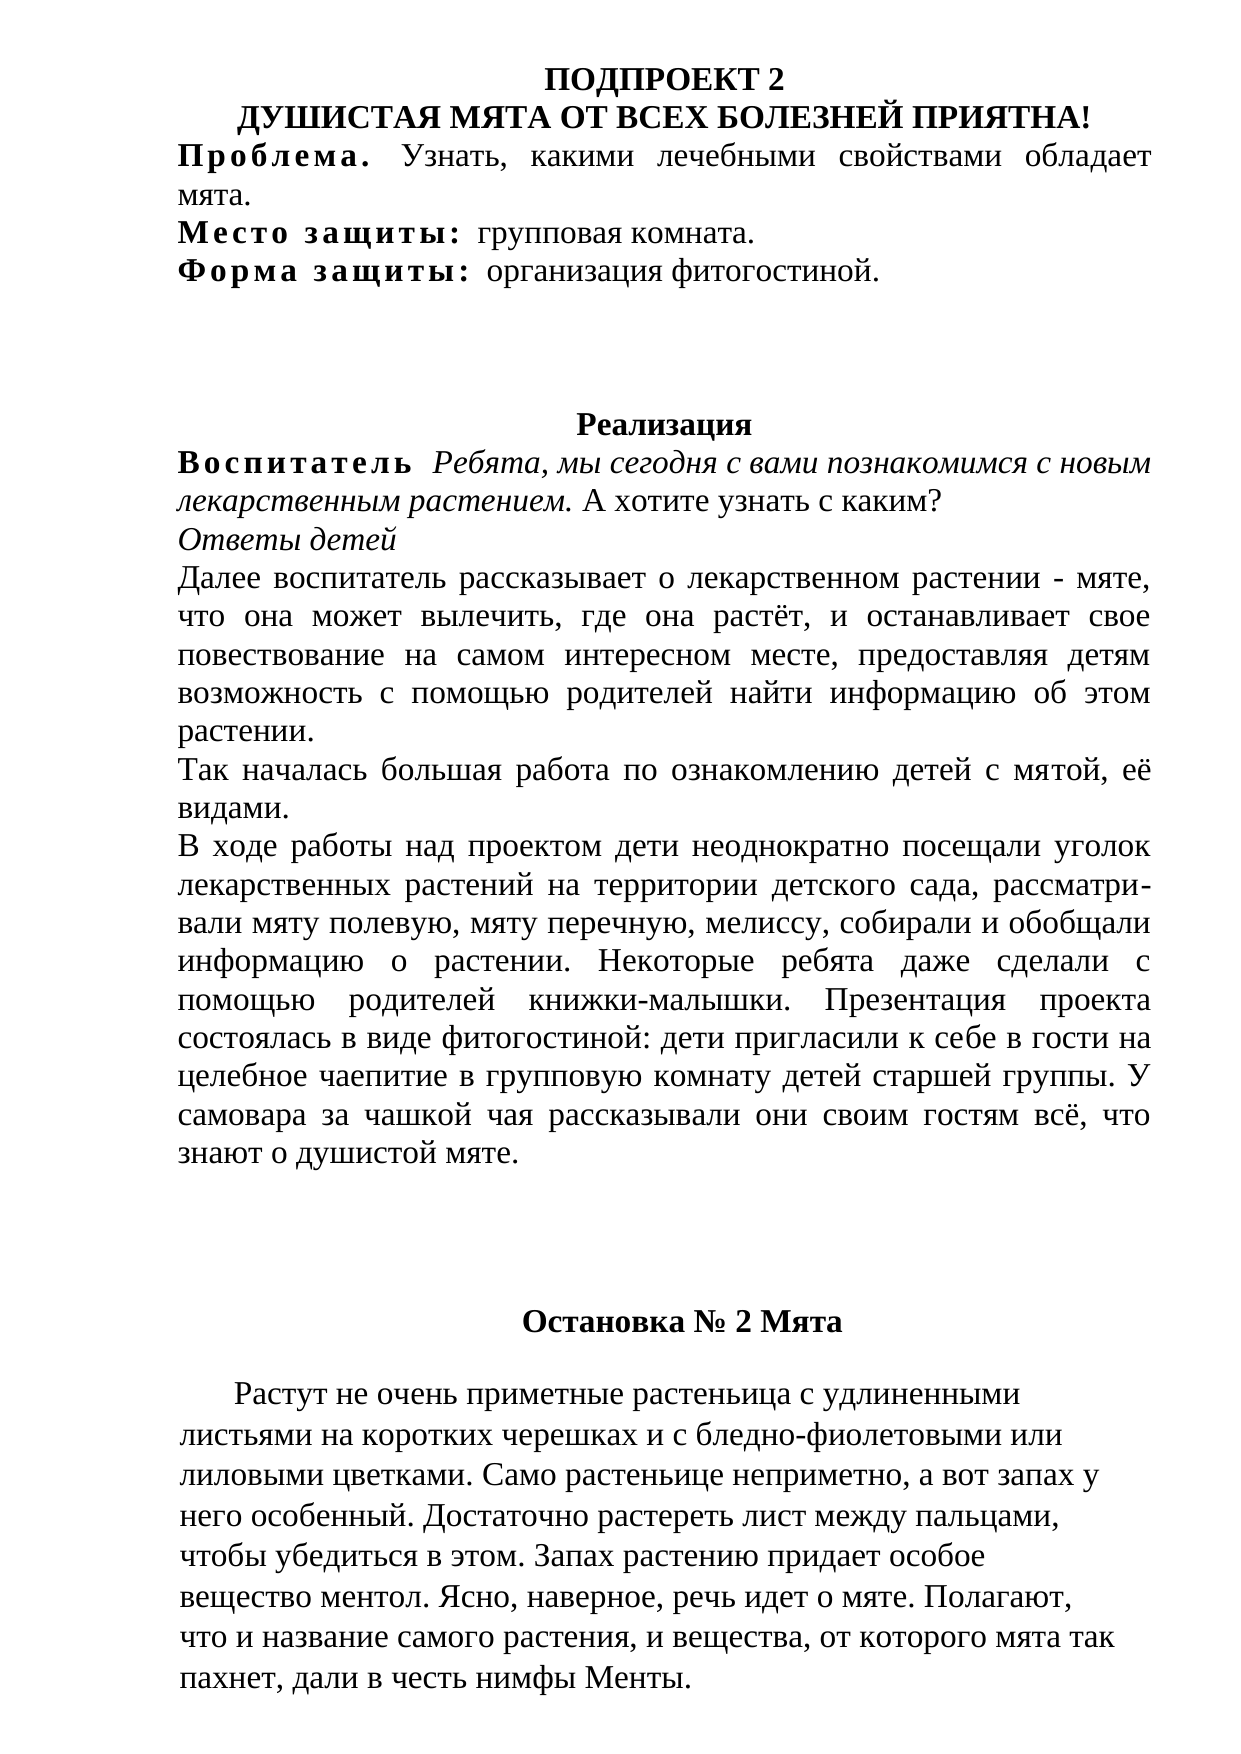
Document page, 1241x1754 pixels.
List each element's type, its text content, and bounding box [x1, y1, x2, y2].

text Так началась большая работа по ознакомлению детей с мятой, её видами. [177, 749, 1152, 826]
text Ответы детей [177, 519, 1152, 557]
text Проблема. Узнать, какими лечебными свойствами обладает мята. [177, 136, 1152, 212]
text Воспитатель Ребята, мы сегодня с вами познакомимся с новым лекарственным растением. А хотите узнать с каким? [177, 442, 1152, 519]
text Остановка № 2 Мята [213, 1286, 1152, 1344]
text В ходе работы над проектом дети неоднократно посещали уголок лекарственных растений на территории детского сада, рассматривали мяту полевую, мяту перечную, мелиссу, собирали и обобщали информацию о растении. Некоторые ребята даже сделали с помощью родителей книжки-малышки. Презентация проекта состоялась в виде фитогостиной: дети пригласили к себе в гости на целебное чаепитие в групповую комнату детей старшей группы. У самовара за чашкой чая рассказывали они своим гостям всё, что знают о душистой мяте. [177, 826, 1152, 1171]
text Реализация [177, 404, 1152, 442]
text ПОДПРОЕКТ 2 ДУШИСТАЯ МЯТА ОТ ВСЕХ БОЛЕЗНЕЙ ПРИЯТНА! [177, 59, 1152, 136]
text Место защиты: групповая комната. [177, 212, 1152, 251]
text Далее воспитатель рассказывает о лекарственном растении - мяте, что она может вылечить, где она растёт, и останавливает свое повествование на самом интересном месте, предоставляя детям возможность с помощью родителей найти информацию об этом растении. [177, 557, 1152, 749]
text Форма защиты: организация фитогостиной. [177, 251, 1152, 289]
text Растут не очень приметные растеньица с удлиненными листьями на коротких черешках и с бледно-фиолетовыми или лиловыми цветками. Само растеньице неприметно, а вот запах у него особенный. Достаточно растереть лист между пальцами, чтобы убедиться в этом. Запах растению придает особое вещество ментол. Ясно, наверное, речь идет о мяте. Полагают, что и название самого растения, и вещества, от которого мята так пахнет, дали в честь нимфы Менты. [179, 1372, 1124, 1696]
